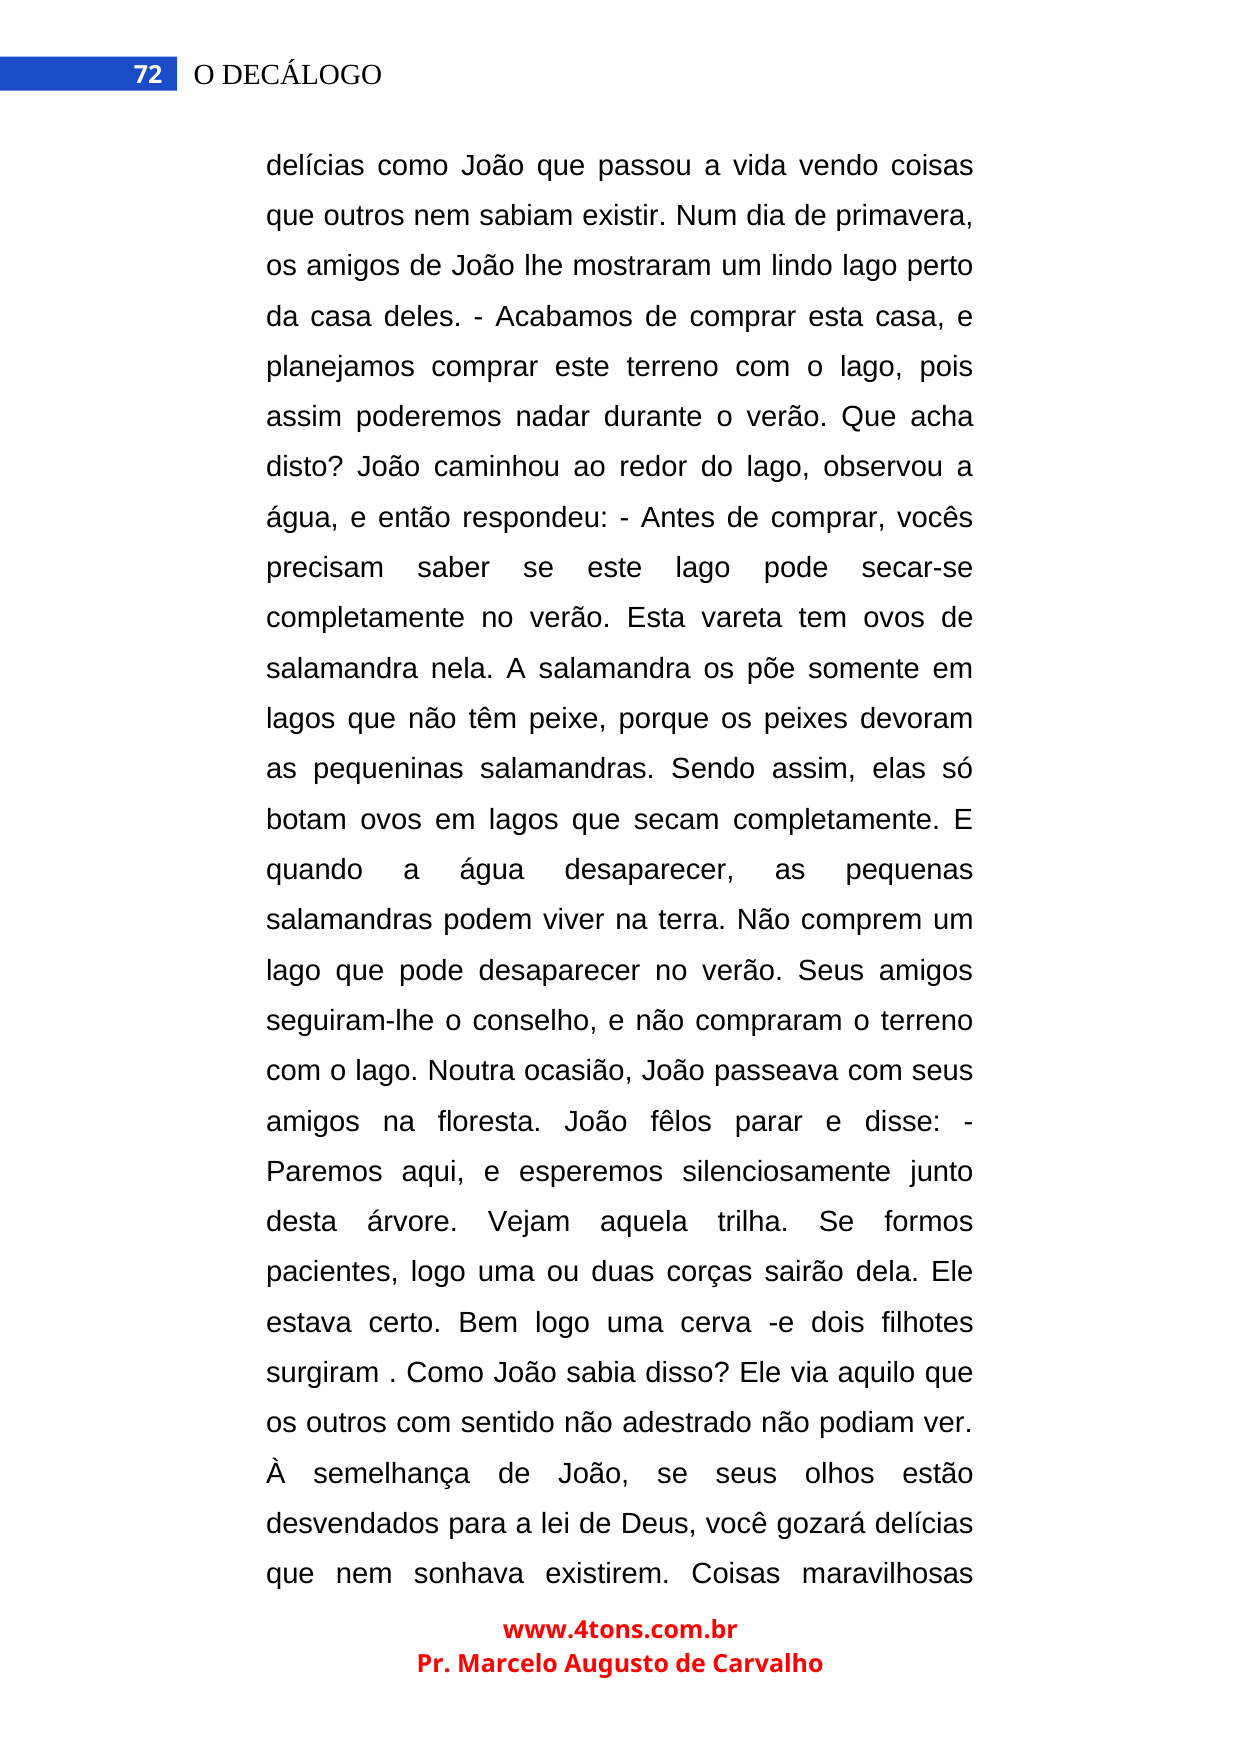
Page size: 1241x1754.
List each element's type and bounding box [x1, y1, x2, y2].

text [266, 148, 974, 1590]
